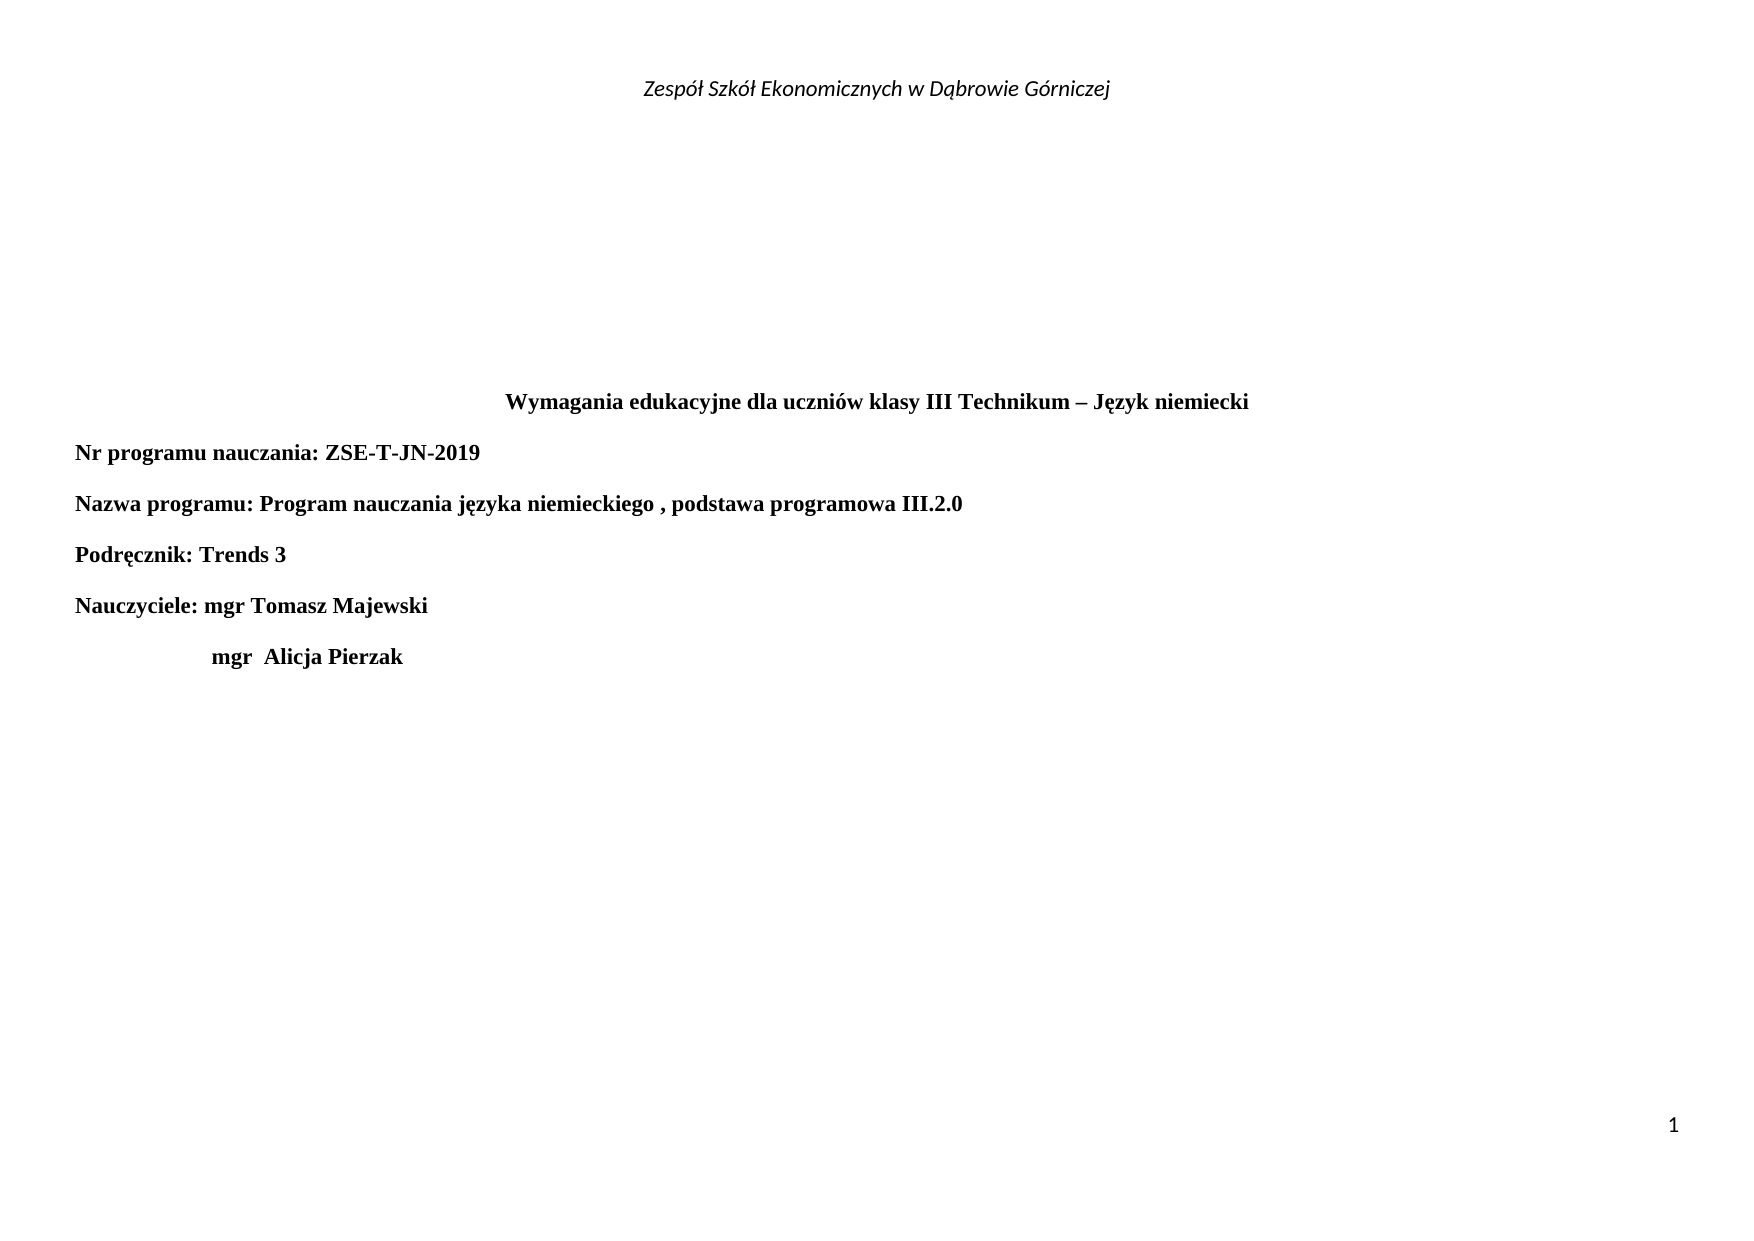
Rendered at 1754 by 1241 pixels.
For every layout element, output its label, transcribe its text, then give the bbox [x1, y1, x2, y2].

text Nr programu nauczania: ZSE-T-JN-2019 [75, 439, 1679, 466]
text Nauczyciele: mgr Tomasz Majewski [75, 592, 1679, 619]
text mgr Alicja Pierzak [75, 643, 1679, 670]
text Wymagania edukacyjne dla uczniów klasy III Technikum – Język niemiecki [75, 388, 1679, 414]
text Podręcznik: Trends 3 [75, 541, 1679, 568]
text Nazwa programu: Program nauczania języka niemieckiego , podstawa programowa III.2.0 [75, 490, 1679, 517]
